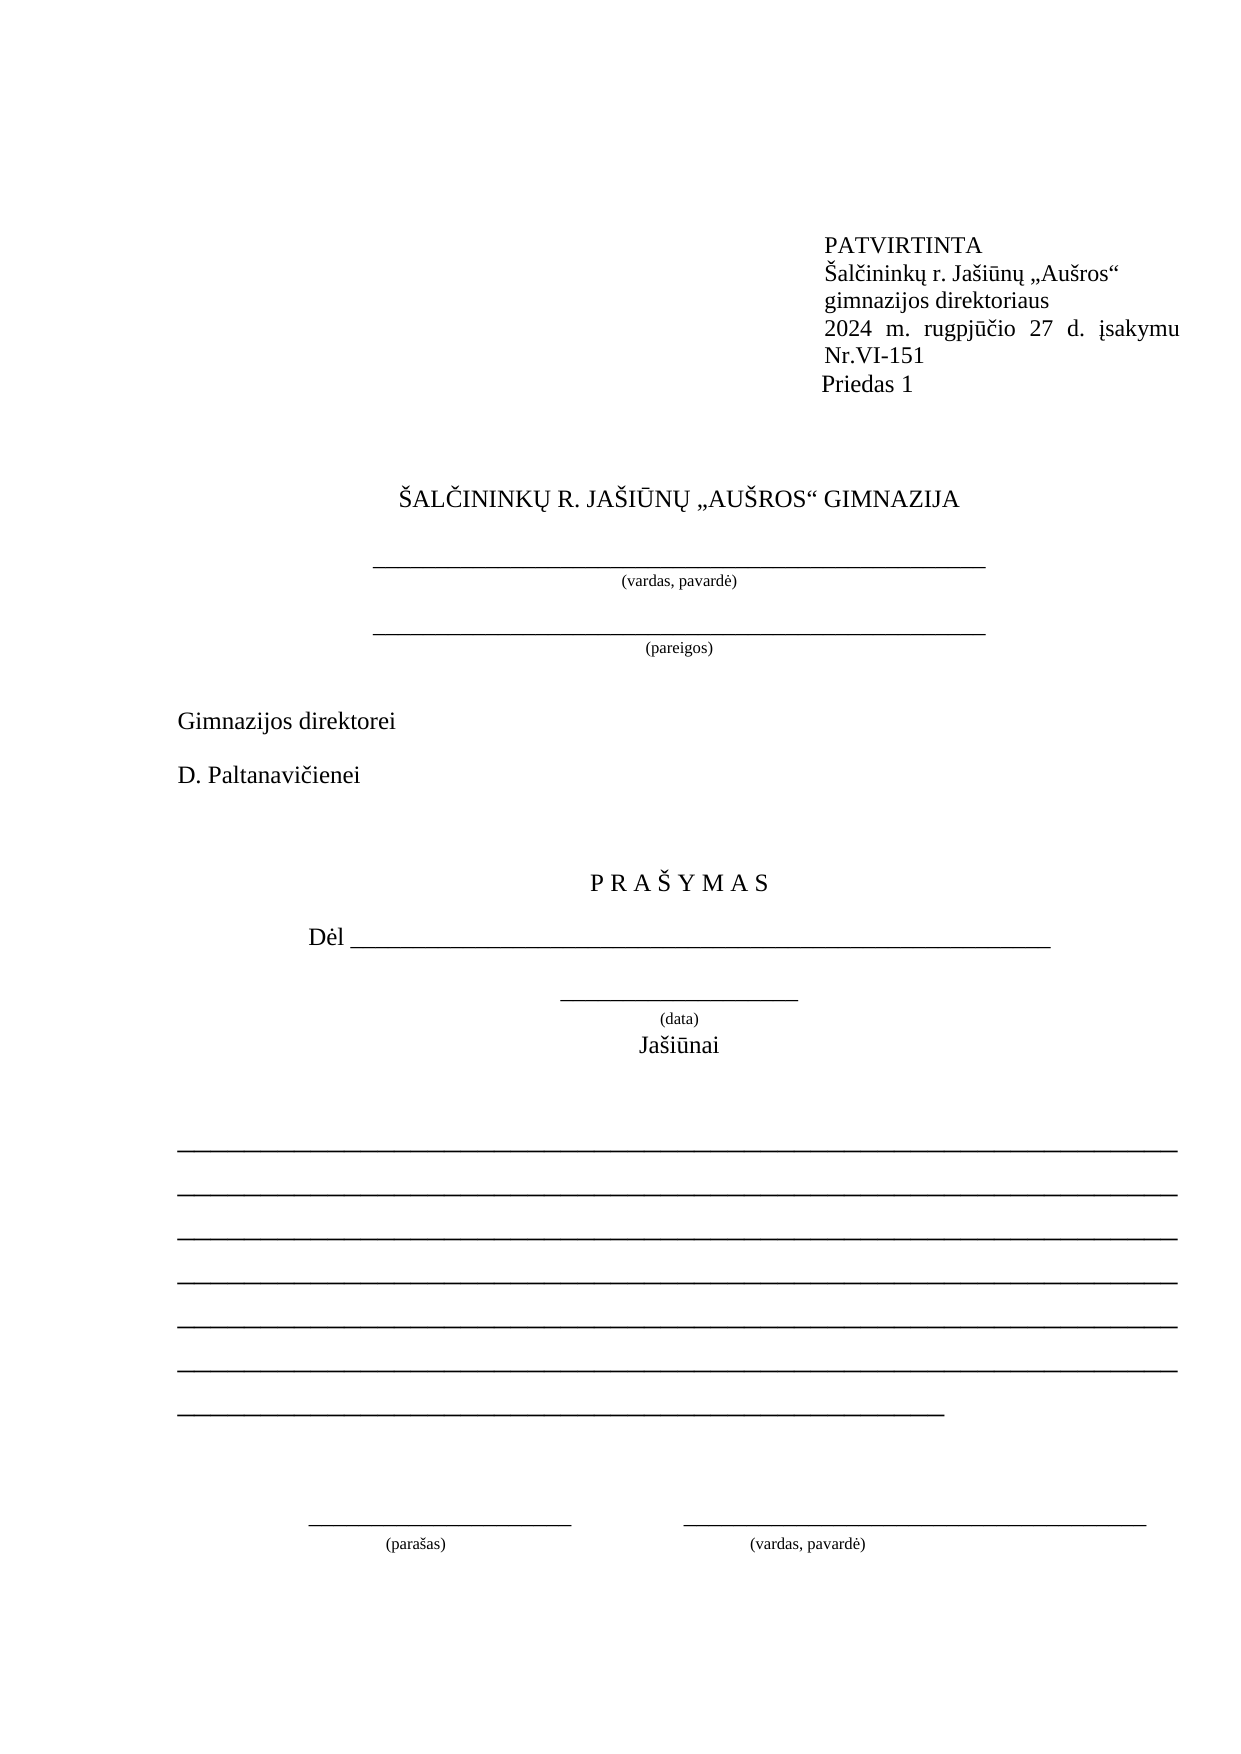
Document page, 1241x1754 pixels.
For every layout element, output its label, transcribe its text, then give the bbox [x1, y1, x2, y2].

text (pareigos) [177, 637, 1181, 657]
text _________________________________________________ [177, 609, 1181, 637]
text Gimnazijos direktorei [177, 706, 1181, 735]
text _____________________ _____________________________________ [177, 1500, 1181, 1529]
text (parašas) (vardas, pavardė) [177, 1533, 1181, 1553]
text (data) [177, 1008, 1181, 1028]
text 2024 m. rugpjūčio 27 d. įsakymu Nr.VI-151 [824, 314, 1180, 369]
text gimnazijos direktoriaus [824, 286, 1180, 314]
text D. Paltanavičienei [177, 760, 1181, 789]
text Šalčininkų r. Jašiūnų „Aušros“ [824, 259, 1180, 286]
text ___________________ [177, 975, 1181, 1004]
text PATVIRTINTA [777, 231, 1180, 259]
text ______________________________________________________________________________________________________________________________________________________________________________________________________________________________________________________________________________________________________________________________________________________________________________________________________________________ [177, 1117, 1181, 1420]
text _________________________________________________ [177, 542, 1181, 570]
text Dėl ________________________________________________________ [177, 922, 1181, 950]
text (vardas, pavardė) [177, 570, 1181, 589]
text ŠALČININKŲ R. JAŠIŪNŲ „AUŠROS“ GIMNAZIJA [177, 484, 1181, 513]
text Jašiūnai [177, 1030, 1181, 1059]
text Priedas 1 [177, 369, 1181, 398]
text P R A Š Y M A S [177, 868, 1181, 896]
